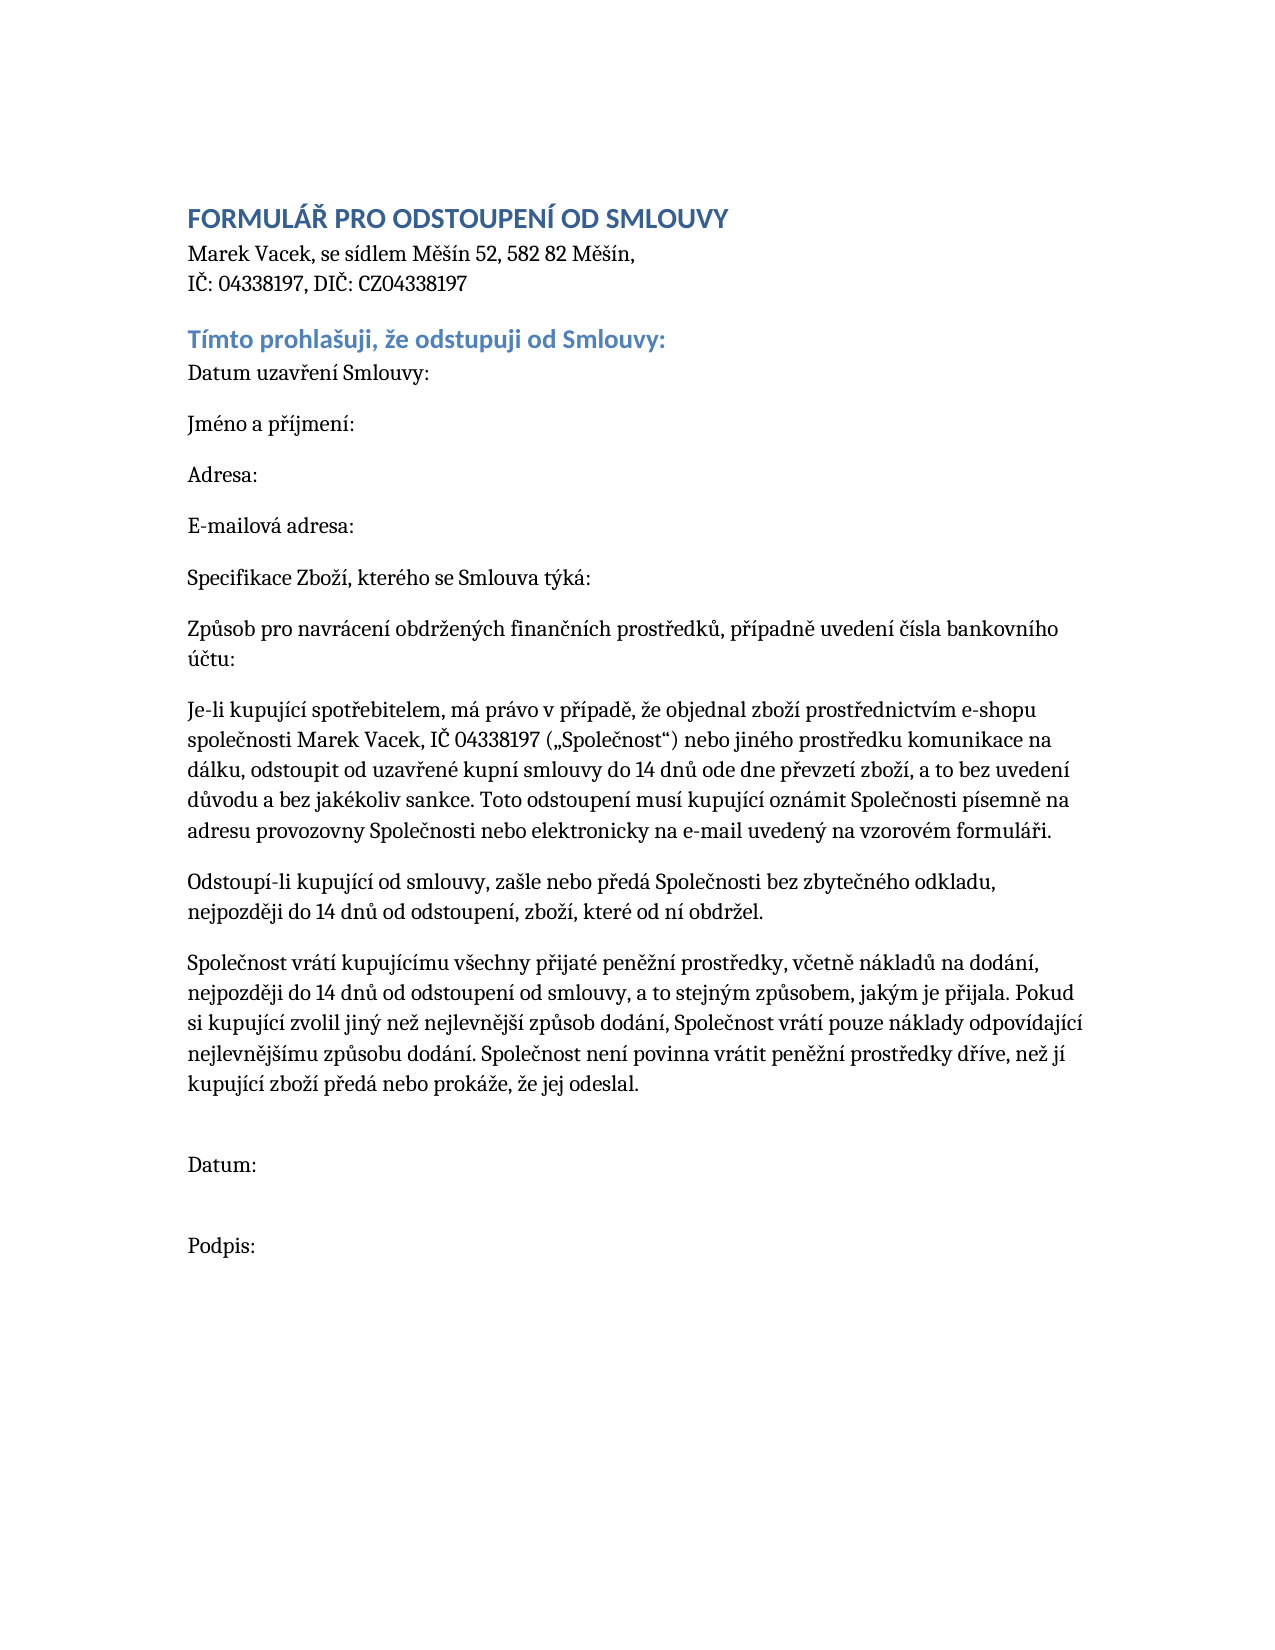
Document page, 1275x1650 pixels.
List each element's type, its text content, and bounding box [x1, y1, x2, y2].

text Datum uzavření Smlouvy: [187, 360, 1087, 386]
text Adresa: [187, 462, 1087, 488]
text Je-li kupující spotřebitelem, má právo v případě, že objednal zboží prostřednictvím e-shopu společnosti Marek Vacek, IČ 04338197 („Společnost“) nebo jiného prostředku komunikace na dálku, odstoupit od uzavřené kupní smlouvy do 14 dnů ode dne převzetí zboží, a to bez uvedení důvodu a bez jakékoliv sankce. Toto odstoupení musí kupující oznámit Společnosti písemně na adresu provozovny Společnosti nebo elektronicky na e-mail uvedený na vzorovém formuláři. [187, 697, 1087, 844]
subtitle FORMULÁŘ PRO ODSTOUPENÍ OD SMLOUVY [187, 200, 1087, 236]
text Specifikace Zboží, kterého se Smlouva týká: [187, 564, 1087, 591]
text Společnost vrátí kupujícímu všechny přijaté peněžní prostředky, včetně nákladů na dodání, nejpozději do 14 dnů od odstoupení od smlouvy, a to stejným způsobem, jakým je přijala. Pokud si kupující zvolil jiný než nejlevnější způsob dodání, Společnost vrátí pouze náklady odpovídající nejlevnějšímu způsobu dodání. Společnost není povinna vrátit peněžní prostředky dříve, než jí kupující zboží předá nebo prokáže, že jej odeslal. [187, 950, 1087, 1097]
text Jméno a příjmení: [187, 411, 1087, 437]
text E-mailová adresa: [187, 513, 1087, 539]
subtitle Tímto prohlašuji, že odstupuji od Smlouvy: [187, 322, 1087, 355]
text Marek Vacek, se sídlem Měšín 52, 582 82 Měšín, IČ: 04338197, DIČ: CZ04338197 [187, 241, 1087, 297]
text Podpis: [187, 1233, 1087, 1259]
text Odstoupí-li kupující od smlouvy, zašle nebo předá Společnosti bez zbytečného odkladu, nejpozději do 14 dnů od odstoupení, zboží, které od ní obdržel. [187, 868, 1087, 925]
text Způsob pro navrácení obdržených finančních prostředků, případně uvedení čísla bankovního účtu: [187, 615, 1087, 672]
text Datum: [187, 1122, 1087, 1208]
